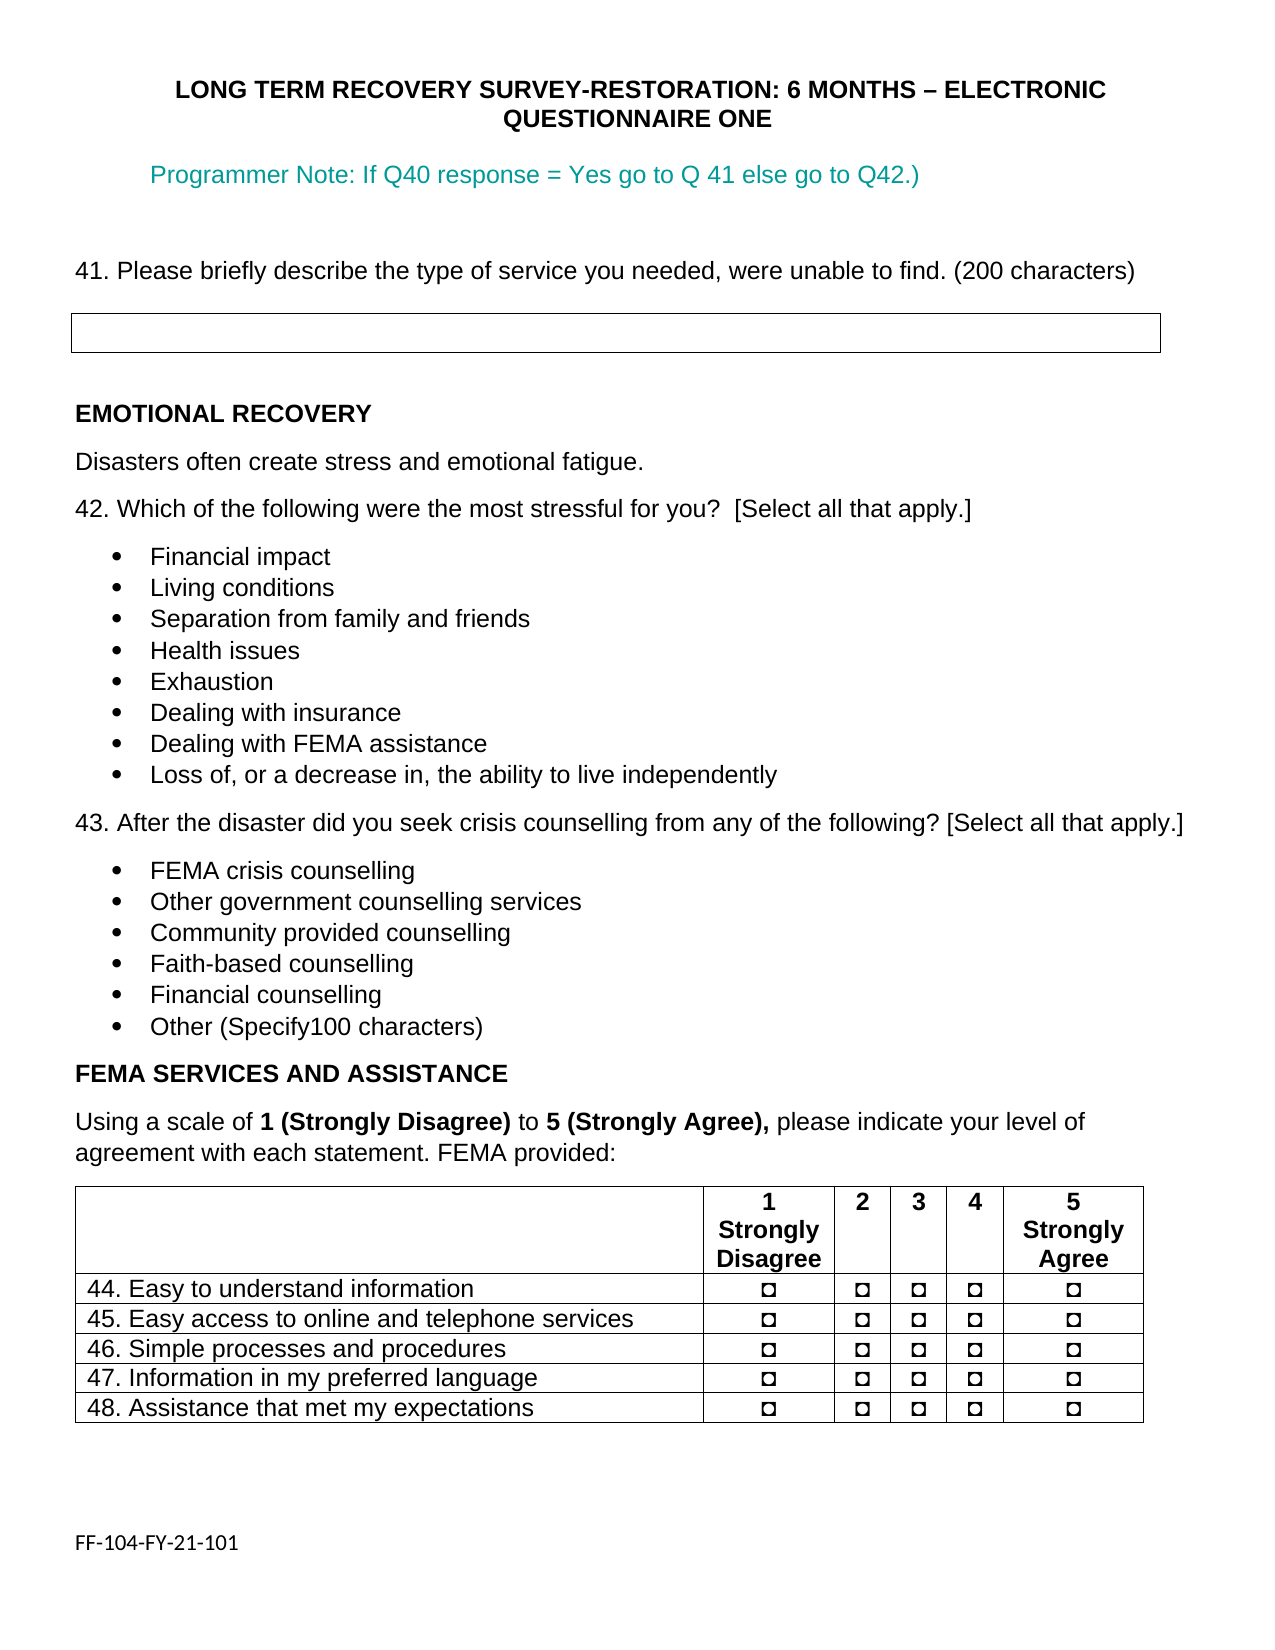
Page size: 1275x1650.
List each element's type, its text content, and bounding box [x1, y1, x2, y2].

list Dealing with FEMA assistance [112, 729, 1200, 758]
table_header 2 [835, 1187, 890, 1273]
table_cell ◘ [704, 1304, 834, 1333]
table_cell ◘ [947, 1304, 1003, 1333]
table_cell ◘ [704, 1334, 834, 1362]
table_cell ◘ [704, 1364, 834, 1392]
list Community provided counselling [112, 918, 1200, 947]
table_cell ◘ [947, 1393, 1003, 1422]
list Dealing with insurance [112, 698, 1200, 727]
table_cell ◘ [891, 1334, 946, 1362]
table_cell ◘ [947, 1274, 1003, 1303]
list Loss of, or a decrease in, the ability to live independently [112, 760, 1200, 789]
table_cell ◘ [835, 1364, 890, 1392]
text FEMA SERVICES AND ASSISTANCE [75, 1059, 1200, 1088]
table_cell ◘ [891, 1393, 946, 1422]
table_cell ◘ [704, 1393, 834, 1422]
table_cell 45. Easy access to online and telephone services [76, 1304, 703, 1333]
text Using a scale of 1 (Strongly Disagree) to 5 (Strongly Agree), please indicate your level of agreement with each statement. FEMA provided: [75, 1107, 1200, 1167]
table_cell ◘ [891, 1364, 946, 1392]
table_cell 46. Simple processes and procedures [76, 1334, 703, 1362]
table_cell ◘ [1004, 1393, 1143, 1422]
text 41. Please briefly describe the type of service you needed, were unable to find. (200 characters) [75, 256, 1200, 285]
table_cell ◘ [1004, 1274, 1143, 1303]
table_cell 47. Information in my preferred language [76, 1364, 703, 1392]
table_cell ◘ [704, 1274, 834, 1303]
text EMOTIONAL RECOVERY [75, 399, 1200, 428]
text Disasters often create stress and emotional fatigue. [75, 447, 1200, 476]
table_header 3 [891, 1187, 946, 1273]
list Faith-based counselling [112, 949, 1200, 978]
list Exhaustion [112, 667, 1200, 696]
table_header 5 Strongly Agree [1004, 1187, 1143, 1273]
table_header 1 Strongly Disagree [704, 1187, 834, 1273]
text 43. After the disaster did you seek crisis counselling from any of the following? [Select all that apply.] [75, 808, 1200, 837]
list Financial impact [112, 542, 1200, 571]
table_cell ◘ [835, 1393, 890, 1422]
table_cell 44. Easy to understand information [76, 1274, 703, 1303]
table_cell ◘ [835, 1274, 890, 1303]
table_header [76, 1187, 703, 1273]
table_cell ◘ [947, 1364, 1003, 1392]
table_cell ◘ [1004, 1304, 1143, 1333]
table_cell 48. Assistance that met my expectations [76, 1393, 703, 1422]
table_cell ◘ [947, 1334, 1003, 1362]
list Separation from family and friends [112, 604, 1200, 633]
table_cell ◘ [891, 1274, 946, 1303]
list Other government counselling services [112, 887, 1200, 916]
list Financial counselling [112, 980, 1200, 1009]
text 42. Which of the following were the most stressful for you? [Select all that apply.] [75, 494, 1200, 523]
list Living conditions [112, 573, 1200, 602]
table_cell ◘ [835, 1304, 890, 1333]
text Programmer Note: If Q40 response = Yes go to Q 41 else go to Q42.) [150, 161, 1200, 189]
table_cell ◘ [1004, 1334, 1143, 1362]
list Other (Specify100 characters) [112, 1011, 1200, 1040]
table_cell ◘ [891, 1304, 946, 1333]
table_header 4 [947, 1187, 1003, 1273]
list FEMA crisis counselling [112, 856, 1200, 884]
list Health issues [112, 636, 1200, 664]
table_cell ◘ [835, 1334, 890, 1362]
table_cell ◘ [1004, 1364, 1143, 1392]
